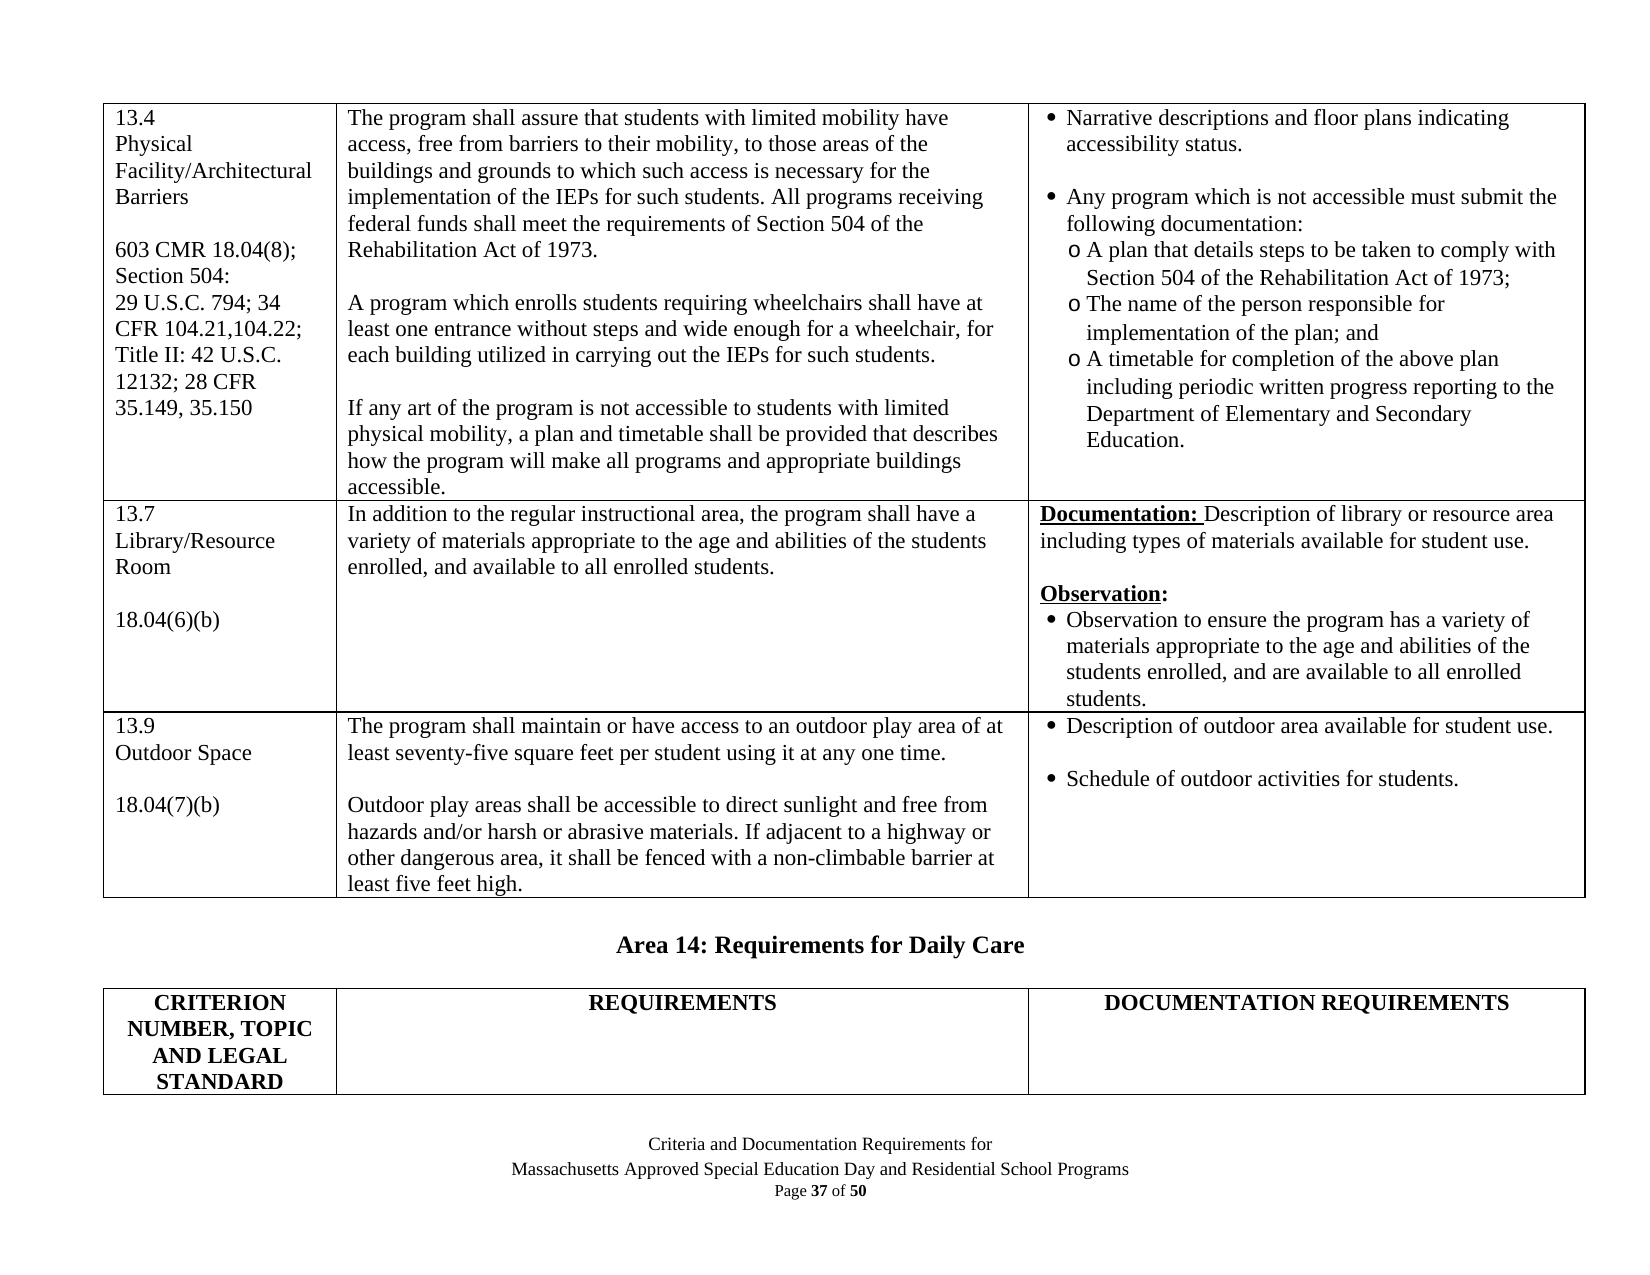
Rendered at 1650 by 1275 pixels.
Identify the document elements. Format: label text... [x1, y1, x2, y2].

table_cell 13.4 Physical Facility/Architectural Barriers 603 CMR 18.04(8); Section 504: 29 U.S.C. 794; 34 CFR 104.21,104.22; Title II: 42 U.S.C. 12132; 28 CFR 35.149, 35.150 [104, 104, 336, 499]
table_cell Documentation: Description of library or resource area including types of materials available for student use. Observation: Observation to ensure the program has a variety of materials appropriate to the age and abilities of the students enrolled, and are available to all enrolled students. [1029, 501, 1584, 711]
table_cell Description of outdoor area available for student use. Schedule of outdoor activities for students. [1029, 713, 1584, 897]
table_cell The program shall assure that students with limited mobility have access, free from barriers to their mobility, to those areas of the buildings and grounds to which such access is necessary for the implementation of the IEPs for such students. All programs receiving federal funds shall meet the requirements of Section 504 of the Rehabilitation Act of 1973. A program which enrolls students requiring wheelchairs shall have at least one entrance without steps and wide enough for a wheelchair, for each building utilized in carrying out the IEPs for such students. If any art of the program is not accessible to students with limited physical mobility, a plan and timetable shall be provided that describes how the program will make all programs and appropriate buildings accessible. [337, 104, 1028, 499]
table_cell 13.9 Outdoor Space 18.04(7)(b) [104, 713, 336, 897]
table_header REQUIREMENTS [337, 989, 1028, 1094]
table_header CRITERION NUMBER, TOPIC AND LEGAL STANDARD [104, 989, 336, 1094]
subtitle Area 14: Requirements for Daily Care [103, 930, 1537, 959]
table_cell 13.7 Library/Resource Room 18.04(6)(b) [104, 501, 336, 711]
table_cell The program shall maintain or have access to an outdoor play area of at least seventy-five square feet per student using it at any one time. Outdoor play areas shall be accessible to direct sunlight and free from hazards and/or harsh or abrasive materials. If adjacent to a highway or other dangerous area, it shall be fenced with a non-climbable barrier at least five feet high. [337, 713, 1028, 897]
table_cell Narrative descriptions and floor plans indicating accessibility status. Any program which is not accessible must submit the following documentation: A plan that details steps to be taken to comply with Section 504 of the Rehabilitation Act of 1973; The name of the person responsible for implementation of the plan; and A timetable for completion of the above plan including periodic written progress reporting to the Department of Elementary and Secondary Education. [1029, 104, 1584, 499]
table_cell In addition to the regular instructional area, the program shall have a variety of materials appropriate to the age and abilities of the students enrolled, and available to all enrolled students. [337, 501, 1028, 711]
table_header DOCUMENTATION REQUIREMENTS [1029, 989, 1584, 1094]
